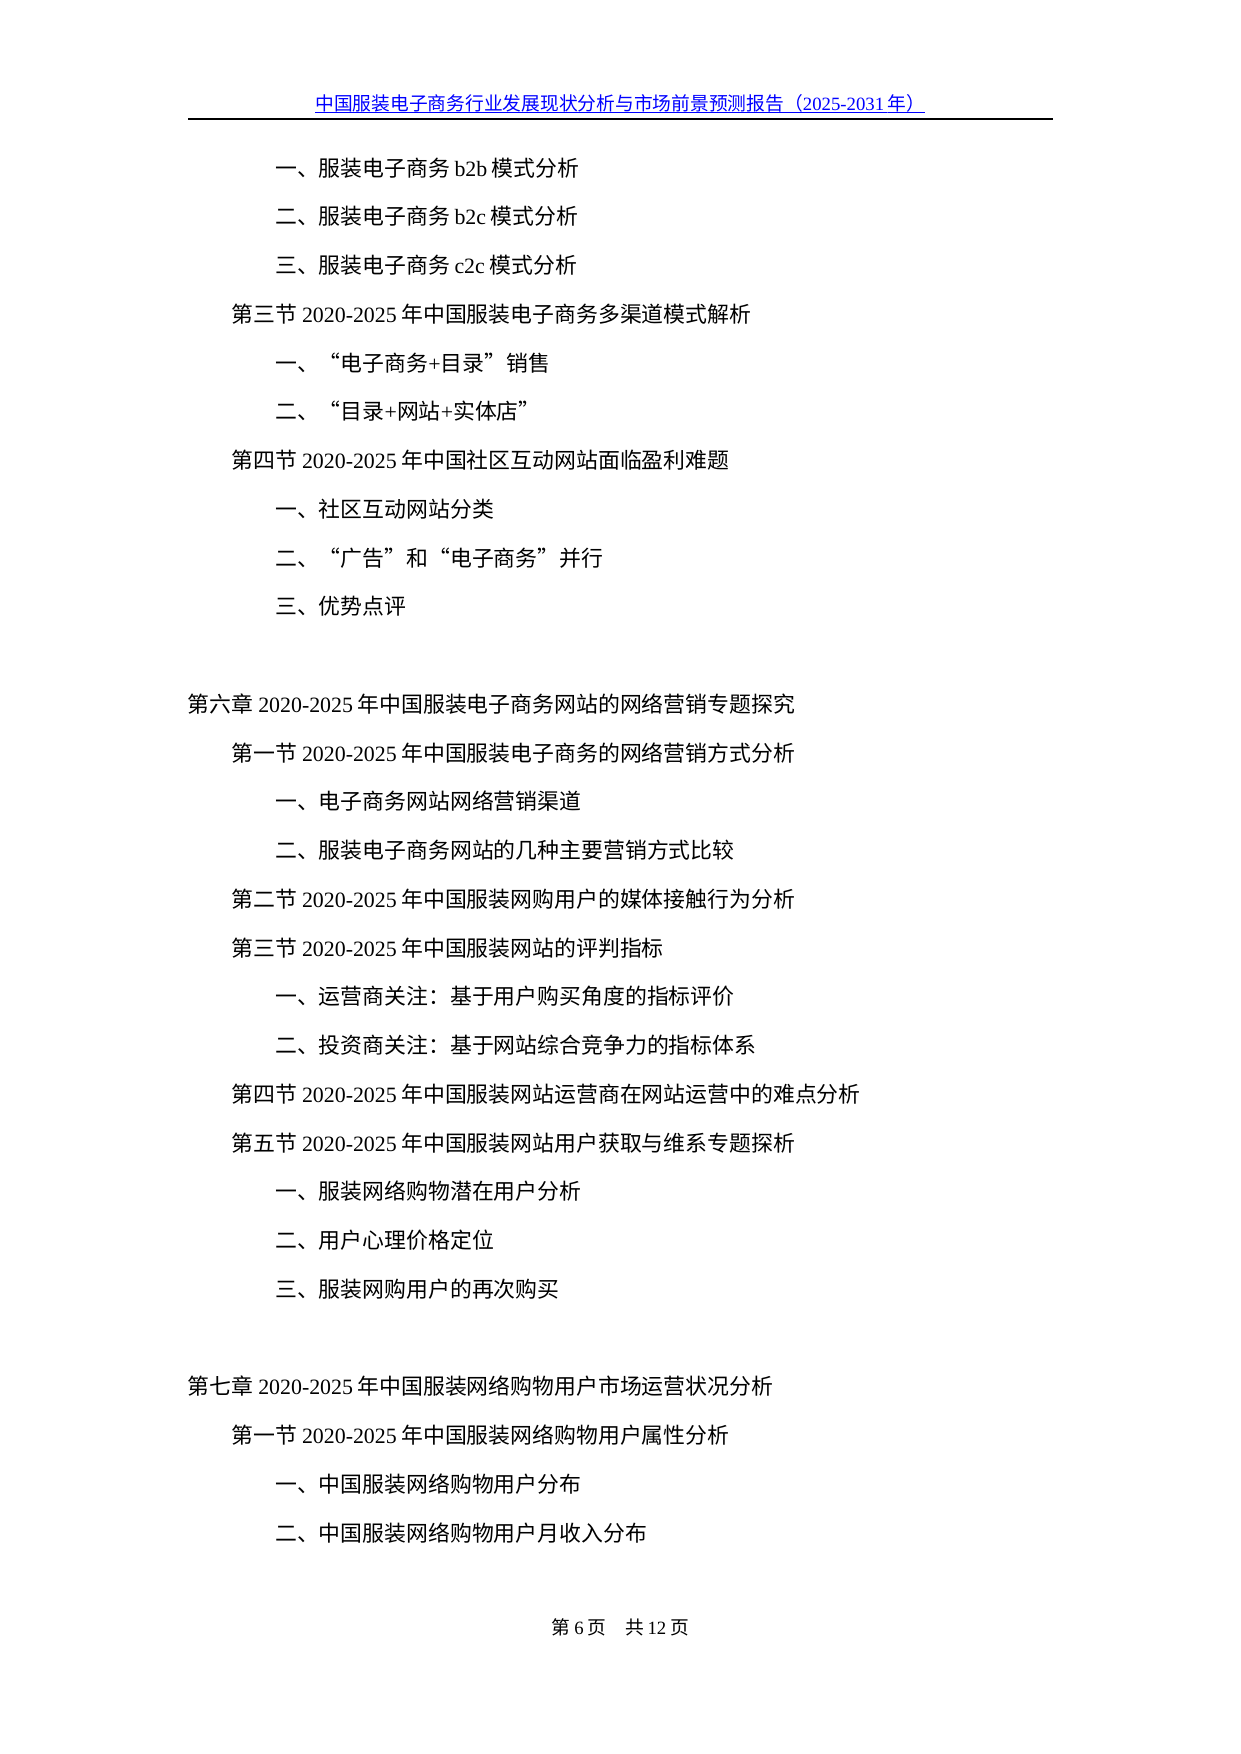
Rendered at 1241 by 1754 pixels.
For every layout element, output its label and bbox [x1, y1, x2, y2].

text [187, 150, 1053, 1548]
